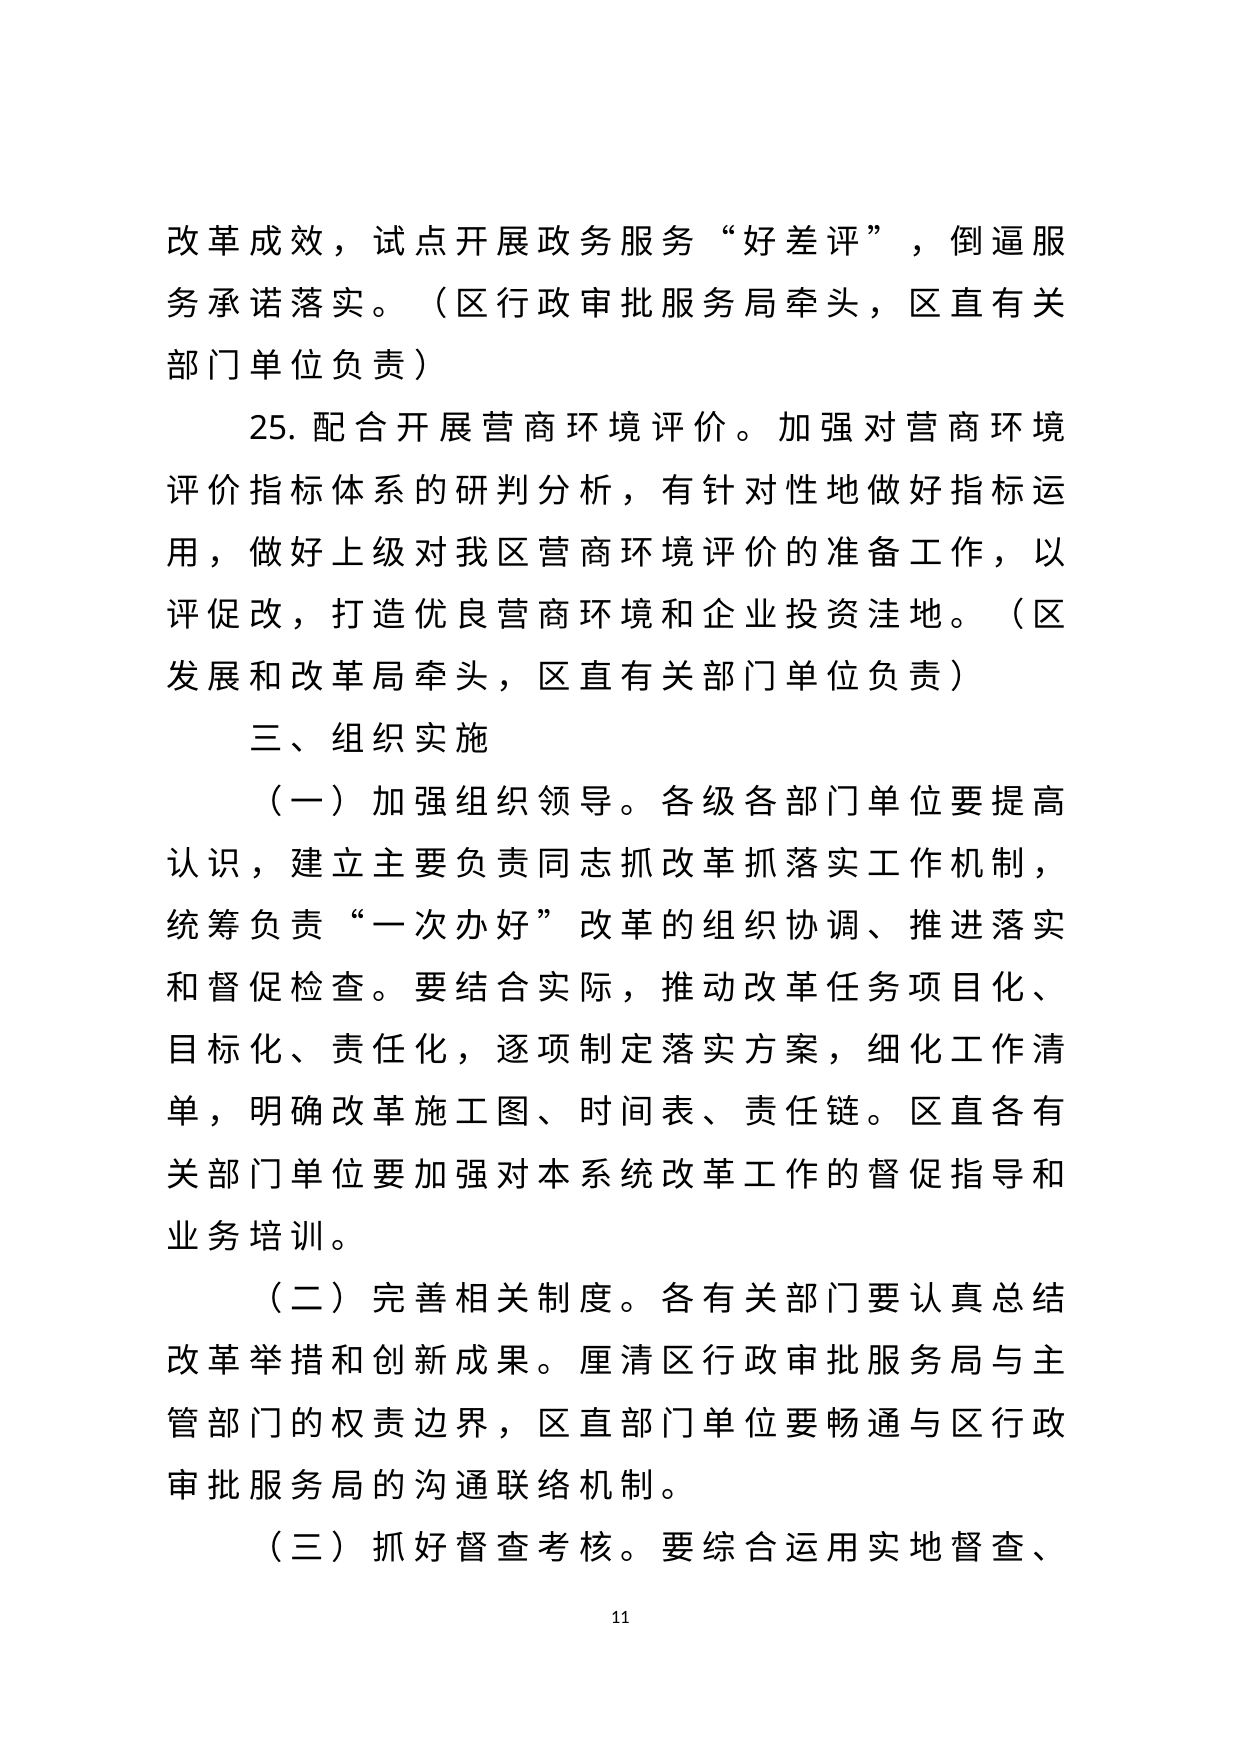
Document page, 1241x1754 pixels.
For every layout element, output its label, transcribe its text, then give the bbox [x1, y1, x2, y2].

text 三、组织实施 [166, 705, 1074, 767]
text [166, 208, 1074, 394]
text （一）加强组织领导。各级各部门单位要提高认识，建立主要负责同志抓改革抓落实工作机制，统筹负责“一次办好”改革的组织协调、推进落实和督促检查。要结合实际，推动改革任务项目化、目标化、责任化，逐项制定落实方案，细化工作清单，明确改革施工图、时间表、责任链。区直各有关部门单位要加强对本系统改革工作的督促指导和业务培训。 [166, 767, 1074, 1265]
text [166, 1514, 1074, 1576]
text 25.配合开展营商环境评价。加强对营商环境评价指标体系的研判分析，有针对性地做好指标运用，做好上级对我区营商环境评价的准备工作，以评促改，打造优良营商环境和企业投资洼地。（区发展和改革局牵头，区直有关部门单位负责） [166, 394, 1074, 705]
text （二）完善相关制度。各有关部门要认真总结改革举措和创新成果。厘清区行政审批服务局与主管部门的权责边界，区直部门单位要畅通与区行政审批服务局的沟通联络机制。 [166, 1265, 1074, 1514]
